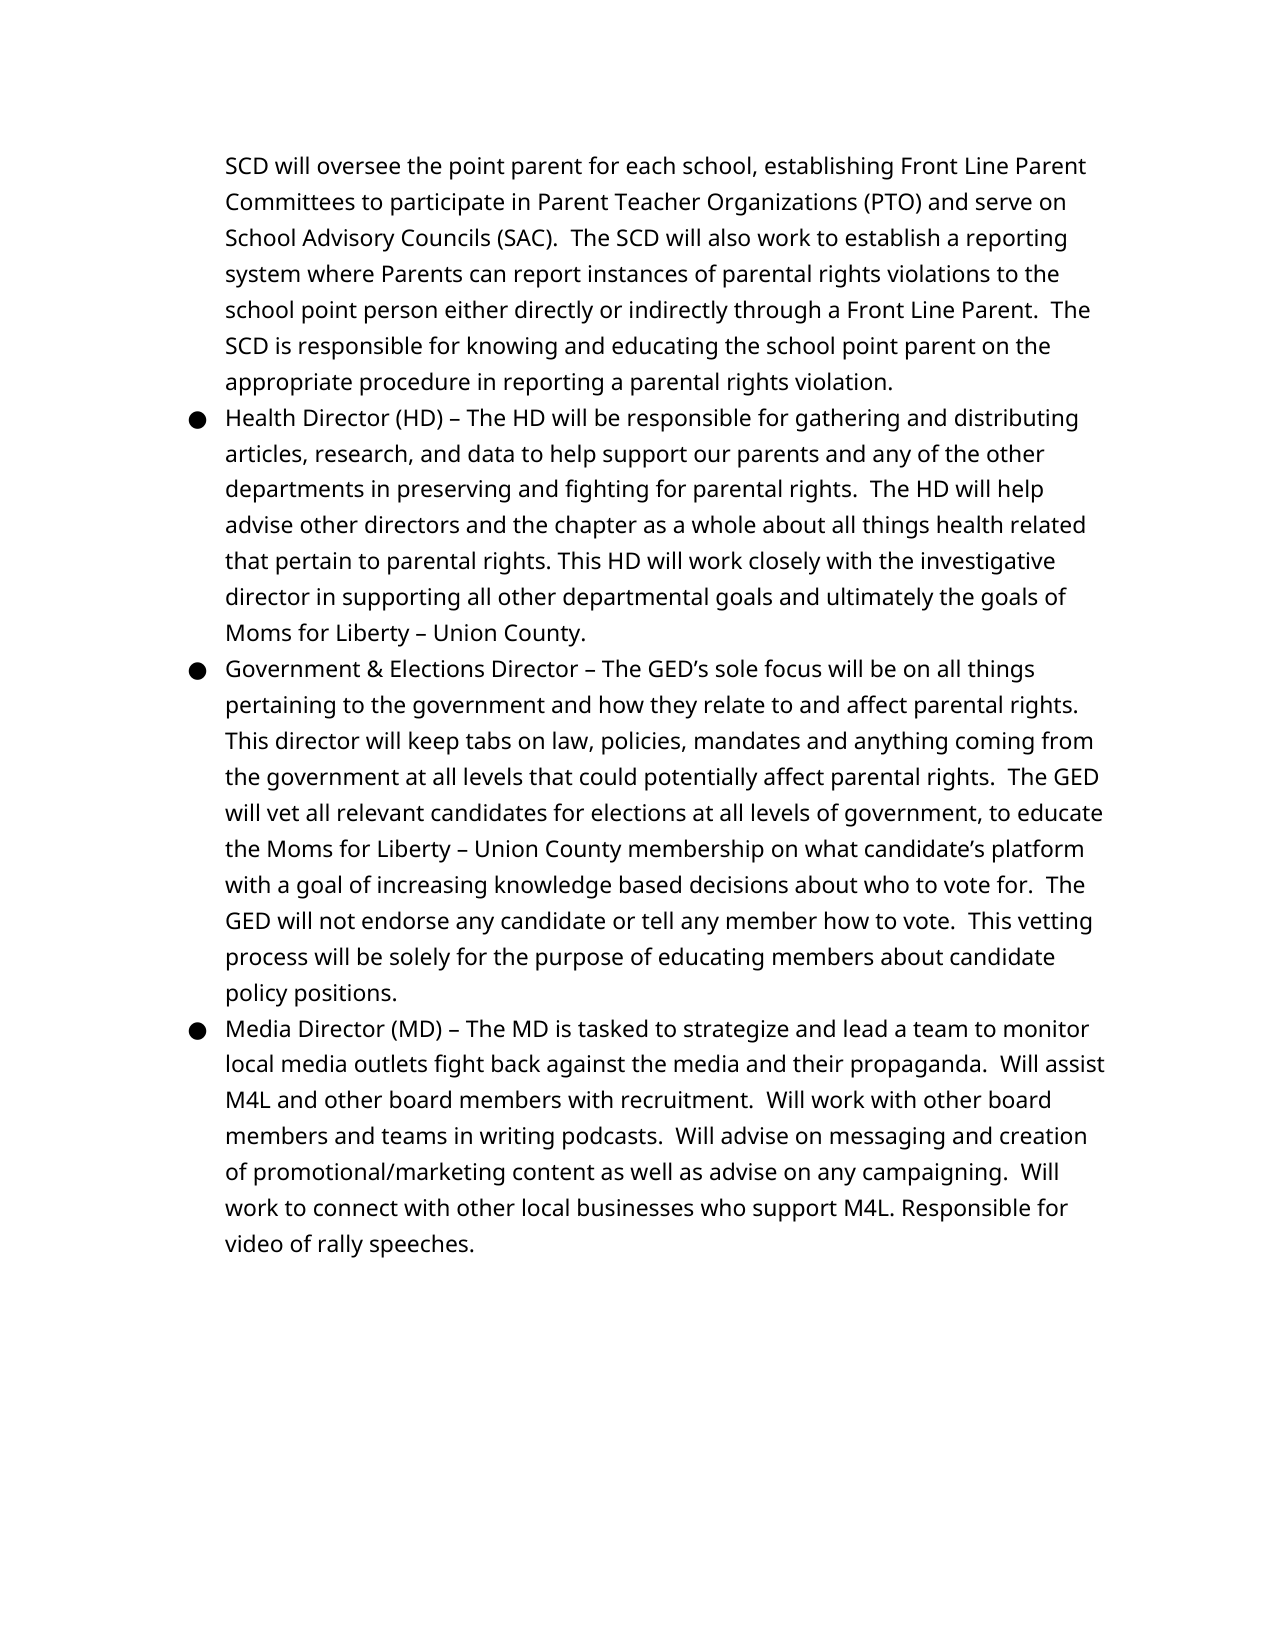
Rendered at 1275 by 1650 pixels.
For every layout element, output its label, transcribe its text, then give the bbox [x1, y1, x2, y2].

list Media Director (MD) – The MD is tasked to strategize and lead a team to monitor local media outlets fight back against the media and their propaganda. Will assist M4L and other board members with recruitment. Will work with other board members and teams in writing podcasts. Will advise on messaging and creation of promotional/marketing content as well as advise on any campaigning. Will work to connect with other local businesses who support M4L. Responsible for video of rally speeches. [187, 1012, 1110, 1259]
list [187, 150, 1110, 397]
list Government & Elections Director – The GED’s sole focus will be on all things pertaining to the government and how they relate to and affect parental rights. This director will keep tabs on law, policies, mandates and anything coming from the government at all levels that could potentially affect parental rights. The GED will vet all relevant candidates for elections at all levels of government, to educate the Moms for Liberty – Union County membership on what candidate’s platform with a goal of increasing knowledge based decisions about who to vote for. The GED will not endorse any candidate or tell any member how to vote. This vetting process will be solely for the purpose of educating members about candidate policy positions. [187, 653, 1110, 1008]
list Health Director (HD) – The HD will be responsible for gathering and distributing articles, research, and data to help support our parents and any of the other departments in preserving and fighting for parental rights. The HD will help advise other directors and the chapter as a whole about all things health related that pertain to parental rights. This HD will work closely with the investigative director in supporting all other departmental goals and ultimately the goals of Moms for Liberty – Union County. [187, 402, 1110, 648]
